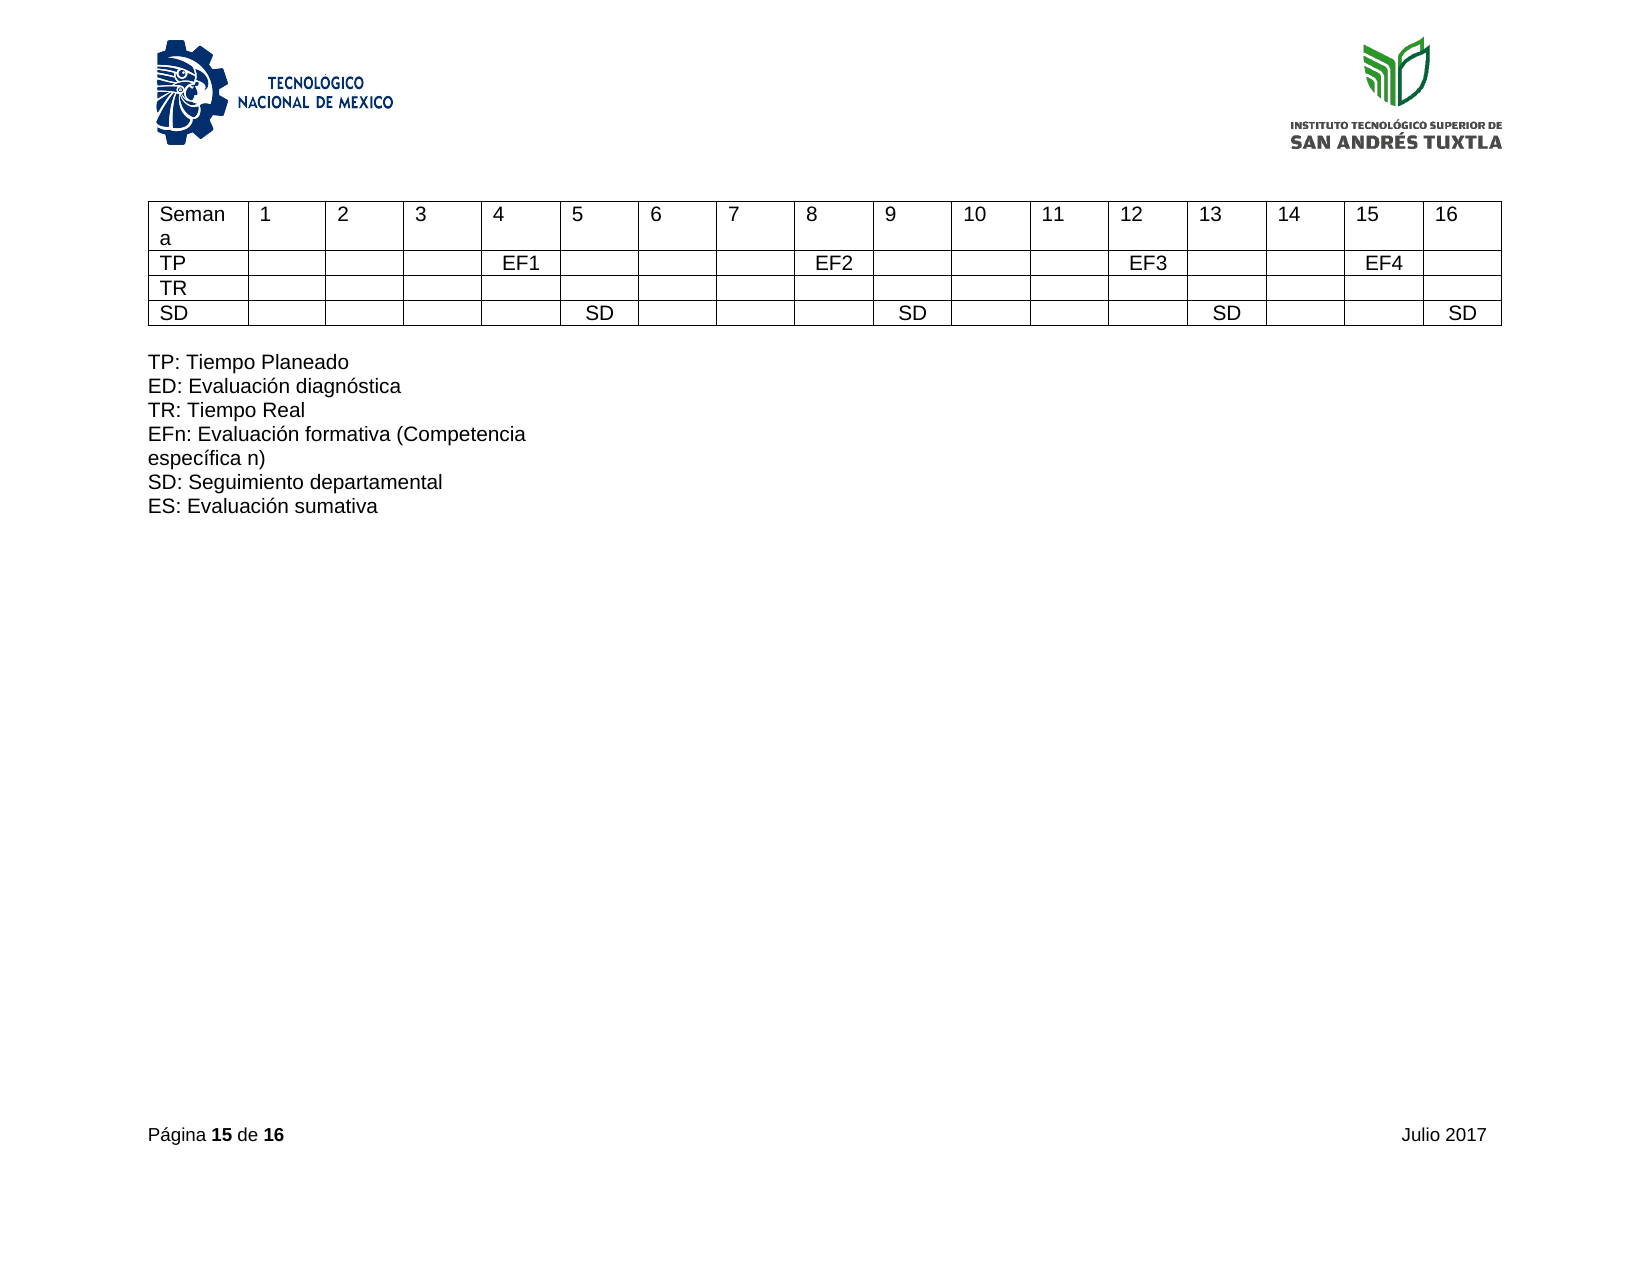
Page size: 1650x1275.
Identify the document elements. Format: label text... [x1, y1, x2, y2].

picture [147, 36, 402, 149]
table_cell [249, 276, 325, 300]
table_header 12 [1109, 202, 1187, 250]
table_cell [1031, 301, 1108, 325]
text TP: Tiempo Planeado [148, 350, 550, 374]
table_header 10 [952, 202, 1030, 250]
table_cell [639, 251, 716, 275]
table_cell [1188, 251, 1266, 275]
table_header 16 [1424, 202, 1501, 250]
table_cell [1031, 276, 1108, 300]
text ES: Evaluación sumativa [148, 494, 550, 518]
table_header 13 [1188, 202, 1266, 250]
table_header 3 [404, 202, 481, 250]
table_header 4 [482, 202, 560, 250]
table_header 15 [1345, 202, 1423, 250]
table_cell [404, 301, 481, 325]
table_cell [249, 251, 325, 275]
table_cell SD [149, 301, 248, 325]
table_cell EF3 [1109, 251, 1187, 275]
table_header 6 [639, 202, 716, 250]
table_header 5 [561, 202, 638, 250]
table_cell [795, 276, 873, 300]
table_cell [1109, 301, 1187, 325]
table_header 14 [1267, 202, 1344, 250]
table_header 2 [326, 202, 403, 250]
text EFn: Evaluación formativa (Competencia específica n) [148, 422, 550, 470]
table_cell SD [874, 301, 951, 325]
table_cell EF2 [795, 251, 873, 275]
table_cell [1267, 301, 1344, 325]
table_cell [404, 251, 481, 275]
table_cell TP [149, 251, 248, 275]
table_cell [639, 276, 716, 300]
table_cell [1424, 251, 1501, 275]
table_cell [952, 251, 1030, 275]
table_cell SD [561, 301, 638, 325]
table_cell [326, 251, 403, 275]
table_cell [561, 276, 638, 300]
text SD: Seguimiento departamental [148, 470, 550, 494]
table_cell [1188, 276, 1266, 300]
table_header 9 [874, 202, 951, 250]
table_header 11 [1031, 202, 1108, 250]
table_cell [326, 276, 403, 300]
table_cell EF1 [482, 251, 560, 275]
table_cell [874, 276, 951, 300]
table_cell [1345, 301, 1423, 325]
table_cell [874, 251, 951, 275]
table_cell [326, 301, 403, 325]
table_cell [1424, 276, 1501, 300]
table_cell [795, 301, 873, 325]
table_cell [249, 301, 325, 325]
table_cell SD [1424, 301, 1501, 325]
table_cell [561, 251, 638, 275]
table_cell [1109, 276, 1187, 300]
table_cell [1031, 251, 1108, 275]
table_cell [1345, 276, 1423, 300]
table_cell EF4 [1345, 251, 1423, 275]
table_cell SD [1188, 301, 1266, 325]
table_cell [952, 301, 1030, 325]
table_cell [1267, 276, 1344, 300]
table_cell [482, 276, 560, 300]
table_header 1 [249, 202, 325, 250]
table_cell [952, 276, 1030, 300]
text ED: Evaluación diagnóstica TR: Tiempo Real [148, 374, 550, 422]
table_cell TR [149, 276, 248, 300]
table_cell [1267, 251, 1344, 275]
table_cell [404, 276, 481, 300]
table_cell [717, 276, 794, 300]
table_cell [717, 251, 794, 275]
table_cell [717, 301, 794, 325]
picture [1291, 36, 1502, 149]
table_header Semana [149, 202, 248, 250]
table_cell [482, 301, 560, 325]
table_header 7 [717, 202, 794, 250]
table_header 8 [795, 202, 873, 250]
table_cell [639, 301, 716, 325]
